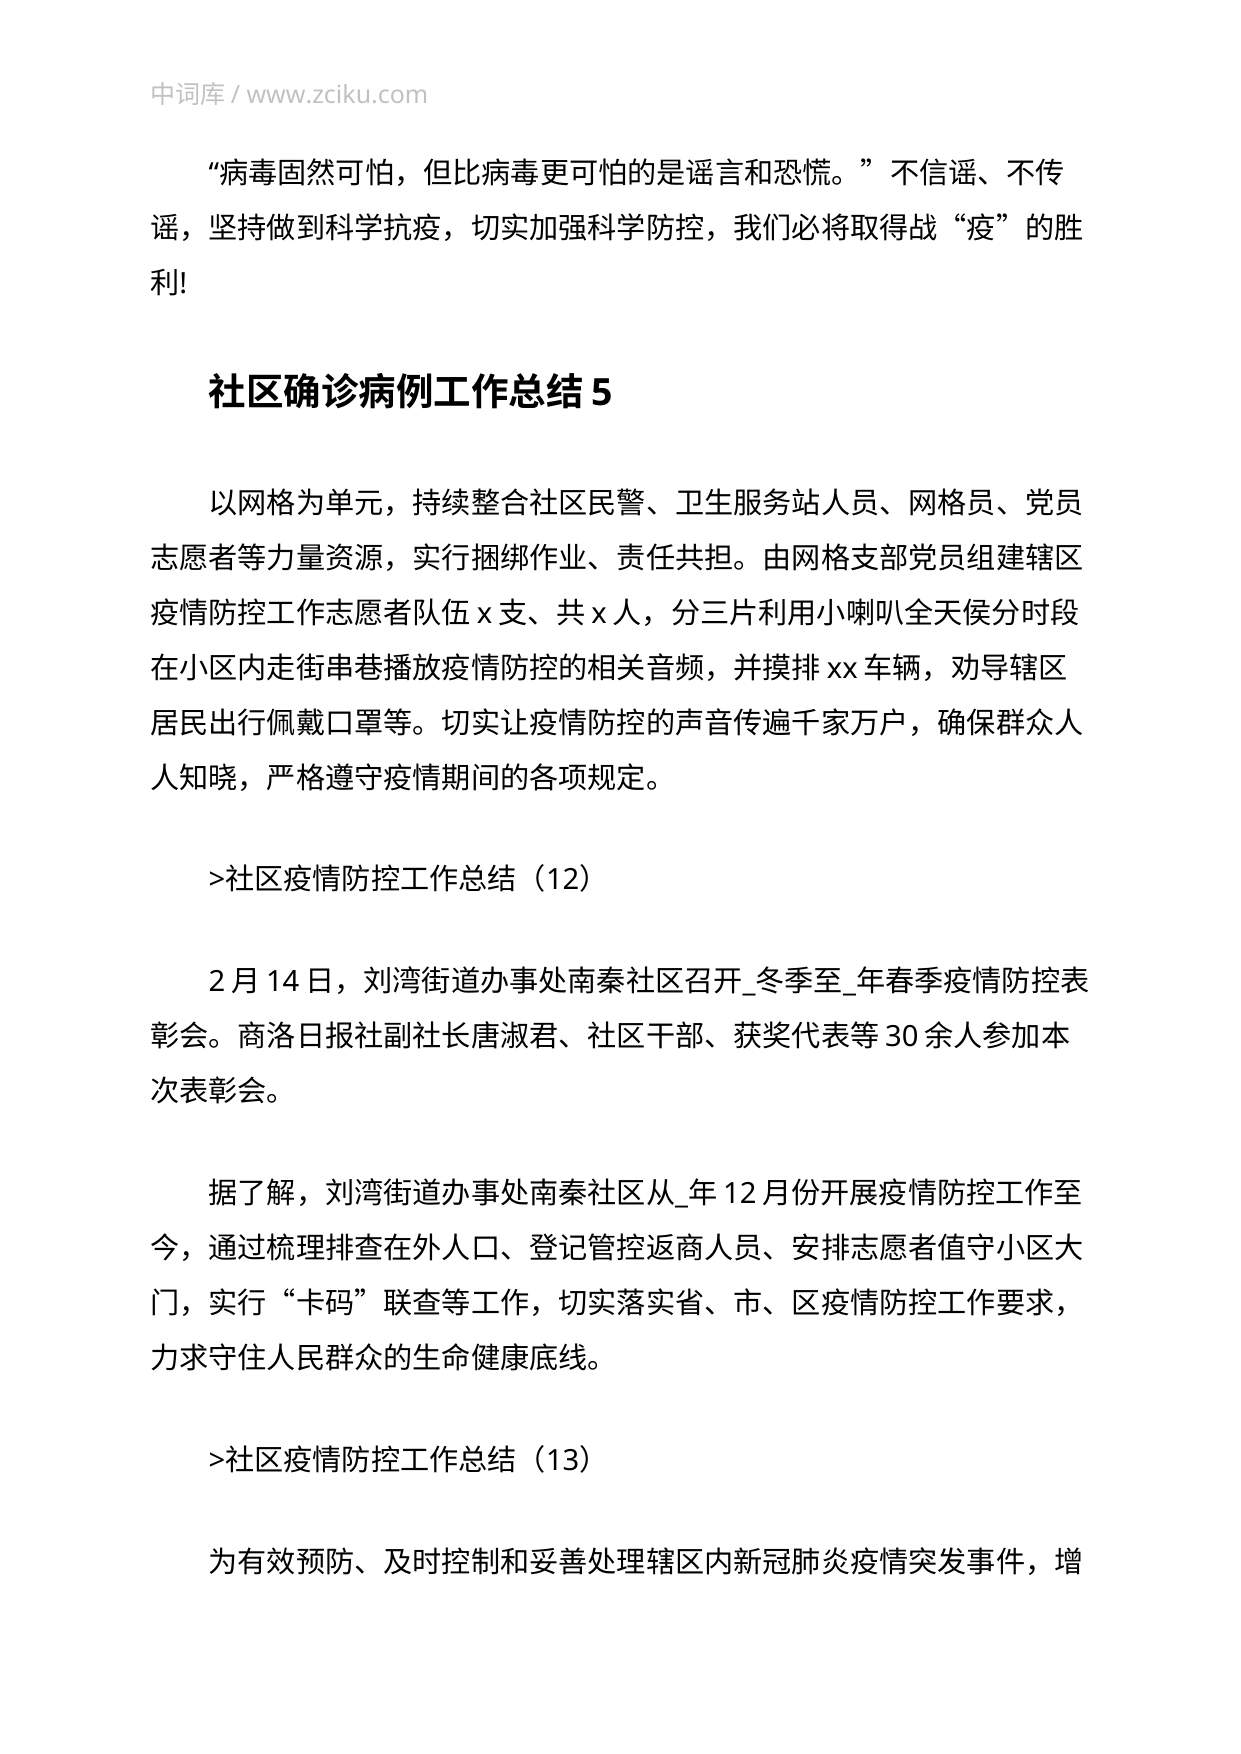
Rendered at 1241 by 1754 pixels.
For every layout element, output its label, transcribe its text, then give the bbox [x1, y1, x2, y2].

text >社区疫情防控工作总结（12） [150, 856, 1090, 898]
text 社区确诊病例工作总结5 [150, 362, 1090, 416]
text 2月14日，刘湾街道办事处南秦社区召开_冬季至_年春季疫情防控表彰会。商洛日报社副社长唐淑君、社区干部、获奖代表等30余人参加本次表彰会。 [150, 958, 1090, 1110]
text >社区疫情防控工作总结（13） [150, 1436, 1090, 1479]
text 以网格为单元，持续整合社区民警、卫生服务站人员、网格员、党员志愿者等力量资源，实行捆绑作业、责任共担。由网格支部党员组建辖区疫情防控工作志愿者队伍x支、共x人，分三片利用小喇叭全天侯分时段在小区内走街串巷播放疫情防控的相关音频，并摸排xx车辆，劝导辖区居民出行佩戴口罩等。切实让疫情防控的声音传遍千家万户，确保群众人人知晓，严格遵守疫情期间的各项规定。 [150, 479, 1090, 796]
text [150, 1538, 1090, 1581]
text “病毒固然可怕，但比病毒更可怕的是谣言和恐慌。”不信谣、不传谣，坚持做到科学抗疫，切实加强科学防控，我们必将取得战“疫”的胜利! [150, 150, 1090, 302]
text 据了解，刘湾街道办事处南秦社区从_年12月份开展疫情防控工作至今，通过梳理排查在外人口、登记管控返商人员、安排志愿者值守小区大门，实行“卡码”联查等工作，切实落实省、市、区疫情防控工作要求，力求守住人民群众的生命健康底线。 [150, 1170, 1090, 1377]
